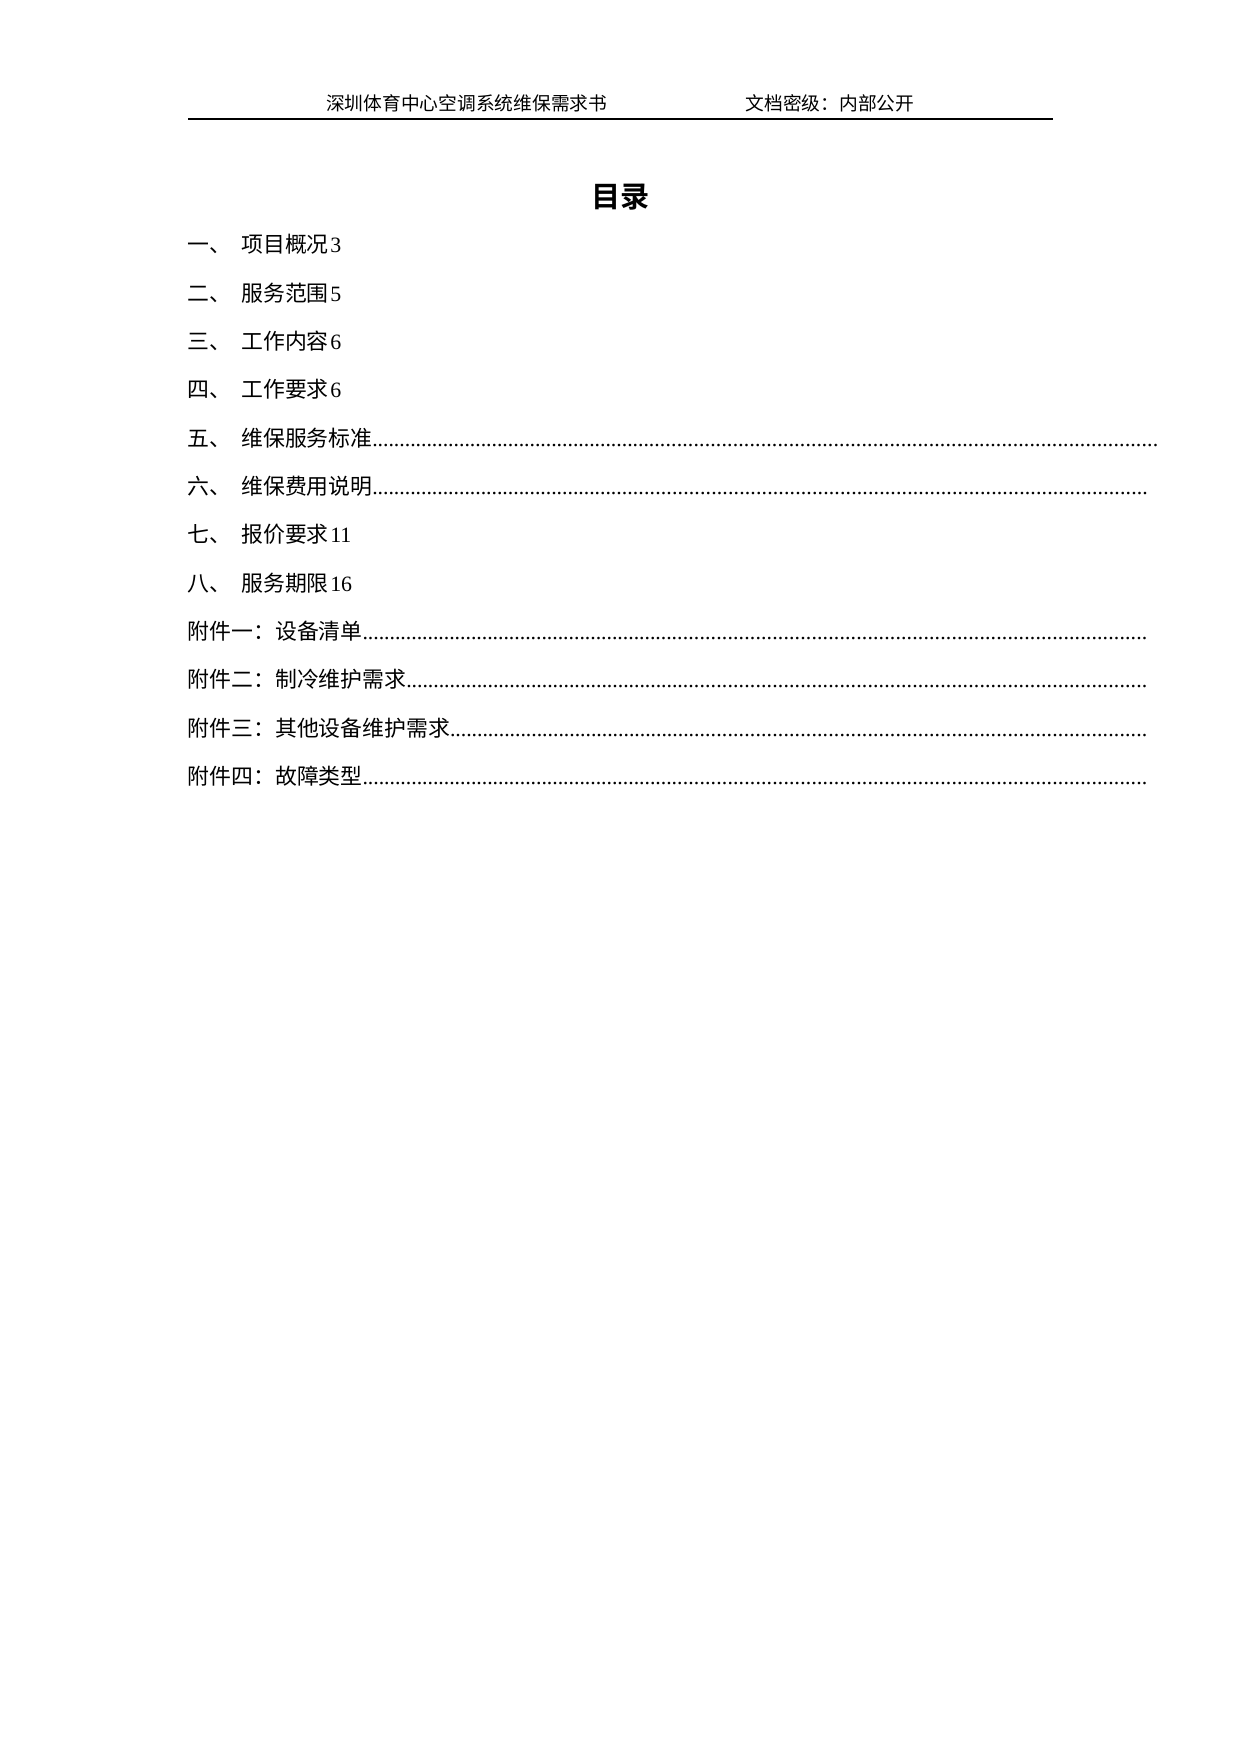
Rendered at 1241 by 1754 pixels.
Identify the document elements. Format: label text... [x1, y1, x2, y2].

text 附件一：设备清单 16 [187, 614, 1053, 646]
text 二、 服务范围 5 [187, 275, 1053, 308]
text 四、 工作要求 6 [187, 372, 1053, 404]
text 五、 维保服务标准 8 [187, 420, 1053, 453]
text 一、 项目概况 3 [187, 227, 1053, 259]
text 附件二：制冷维护需求 17 [187, 662, 1053, 694]
text 六、 维保费用说明 11 [187, 469, 1053, 501]
text 附件三：其他设备维护需求 25 [187, 710, 1053, 743]
text 附件四：故障类型 27 [187, 759, 1053, 791]
text 八、 服务期限 16 [187, 565, 1053, 598]
text 目录 [187, 162, 1053, 227]
text 三、 工作内容 6 [187, 324, 1053, 356]
text 七、 报价要求 11 [187, 517, 1053, 549]
